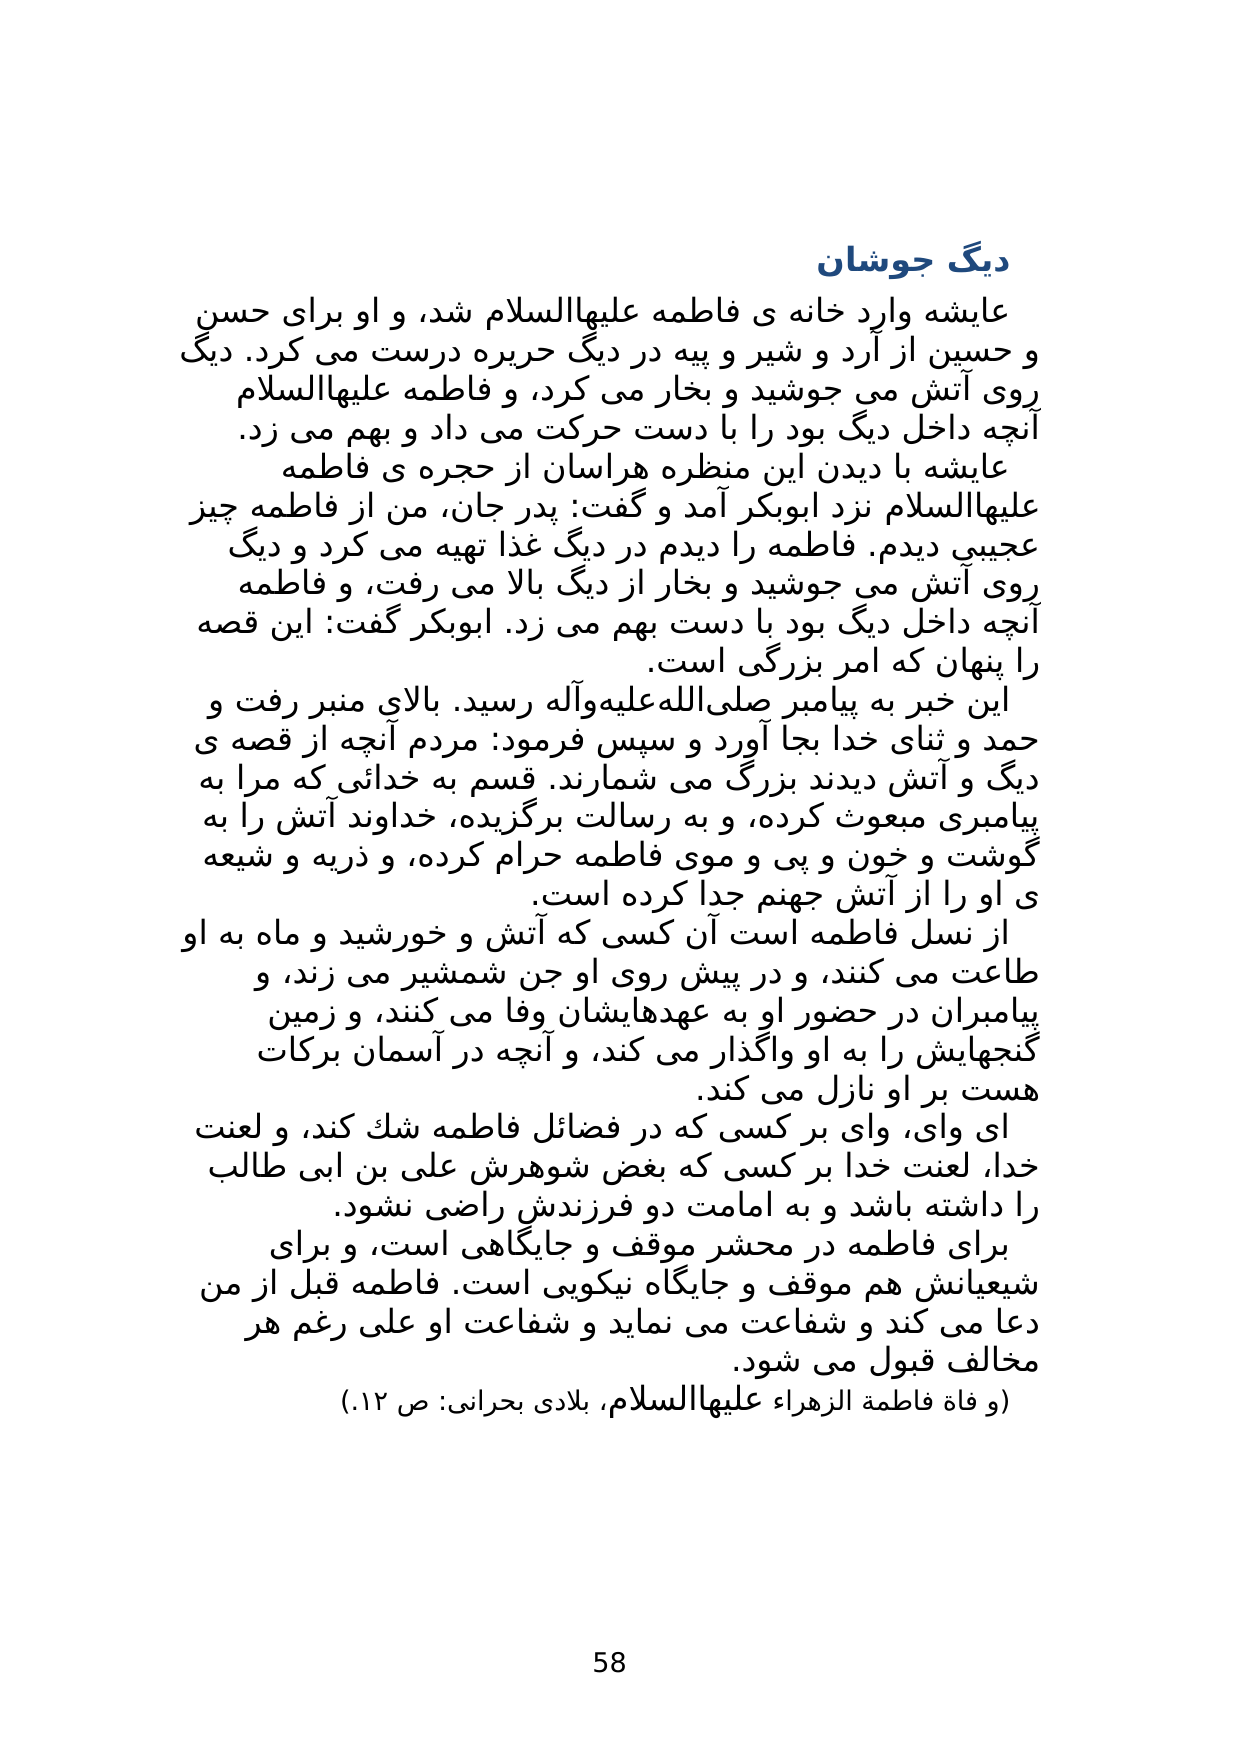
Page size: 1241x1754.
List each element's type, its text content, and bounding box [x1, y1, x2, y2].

text از نسل فاطمه است آن كسى كه آتش و خورشيد و ماه به او طاعت مى كنند، و در پيش روى او جن شمشير مى زند، و پيامبران در حضور او به عهدهايشان وفا مى كنند، و زمين گنجهايش را به او واگذار مى كند، و آنچه در آسمان بركات هست بر او نازل مى كند. [178, 913, 1041, 1108]
text عايشه با ديدن اين منظره هراسان از حجره ى فاطمه عليها‌السلام نزد ابوبكر آمد و گفت: پدر جان، من از فاطمه چيز عجيبى ديدم. فاطمه را ديدم در ديگ غذا تهيه مى كرد و ديگ روى آتش مى جوشيد و بخار از ديگ بالا مى رفت، و فاطمه آنچه داخل ديگ بود با دست بهم مى زد. ابوبكر گفت: اين قصه را پنهان كه امر بزرگى است. [178, 447, 1041, 680]
text براى فاطمه در محشر موقف و جايگاهى است، و براى شيعيانش هم موقف و جايگاه نيكويى است. فاطمه قبل از من دعا مى كند و شفاعت مى نمايد و شفاعت او على رغم هر مخالف قبول مى شود. [178, 1224, 1041, 1380]
text اى واى، واى بر كسى كه در فضائل فاطمه شك كند، و لعنت خدا، لعنت خدا بر كسى كه بغض شوهرش على بن ابى طالب را داشته باشد و به امامت دو فرزندش راضى نشود. [178, 1108, 1041, 1224]
text عايشه وارد خانه ى فاطمه عليها‌السلام شد، و او براى حسن و حسين از آرد و شير و پيه در ديگ حريره درست مى كرد. ديگ روى آتش مى جوشيد و بخار مى كرد، و فاطمه عليها‌السلام آنچه داخل ديگ بود را با دست حركت مى داد و بهم مى زد. [178, 292, 1041, 447]
text اين خبر به پيامبر صلى‌الله‌عليه‌وآله‌ رسيد. بالاى منبر رفت و حمد و ثناى خدا بجا آورد و سپس فرمود: مردم آنچه از قصه ى ديگ و آتش ديدند بزرگ مى شمارند. قسم به خدائى كه مرا به پيامبرى مبعوث كرده، و به رسالت برگزيده، خداوند آتش را به گوشت و خون و پى و موى فاطمه حرام كرده، و ذريه و شيعه ى او را از آتش جهنم جدا كرده است. [178, 680, 1041, 913]
subtitle ديگ جوشان [178, 241, 1041, 279]
text (و فاة فاطمة الزهراء عليها‌السلام، بلادى بحرانى: ص ١٢.) [178, 1380, 1041, 1419]
